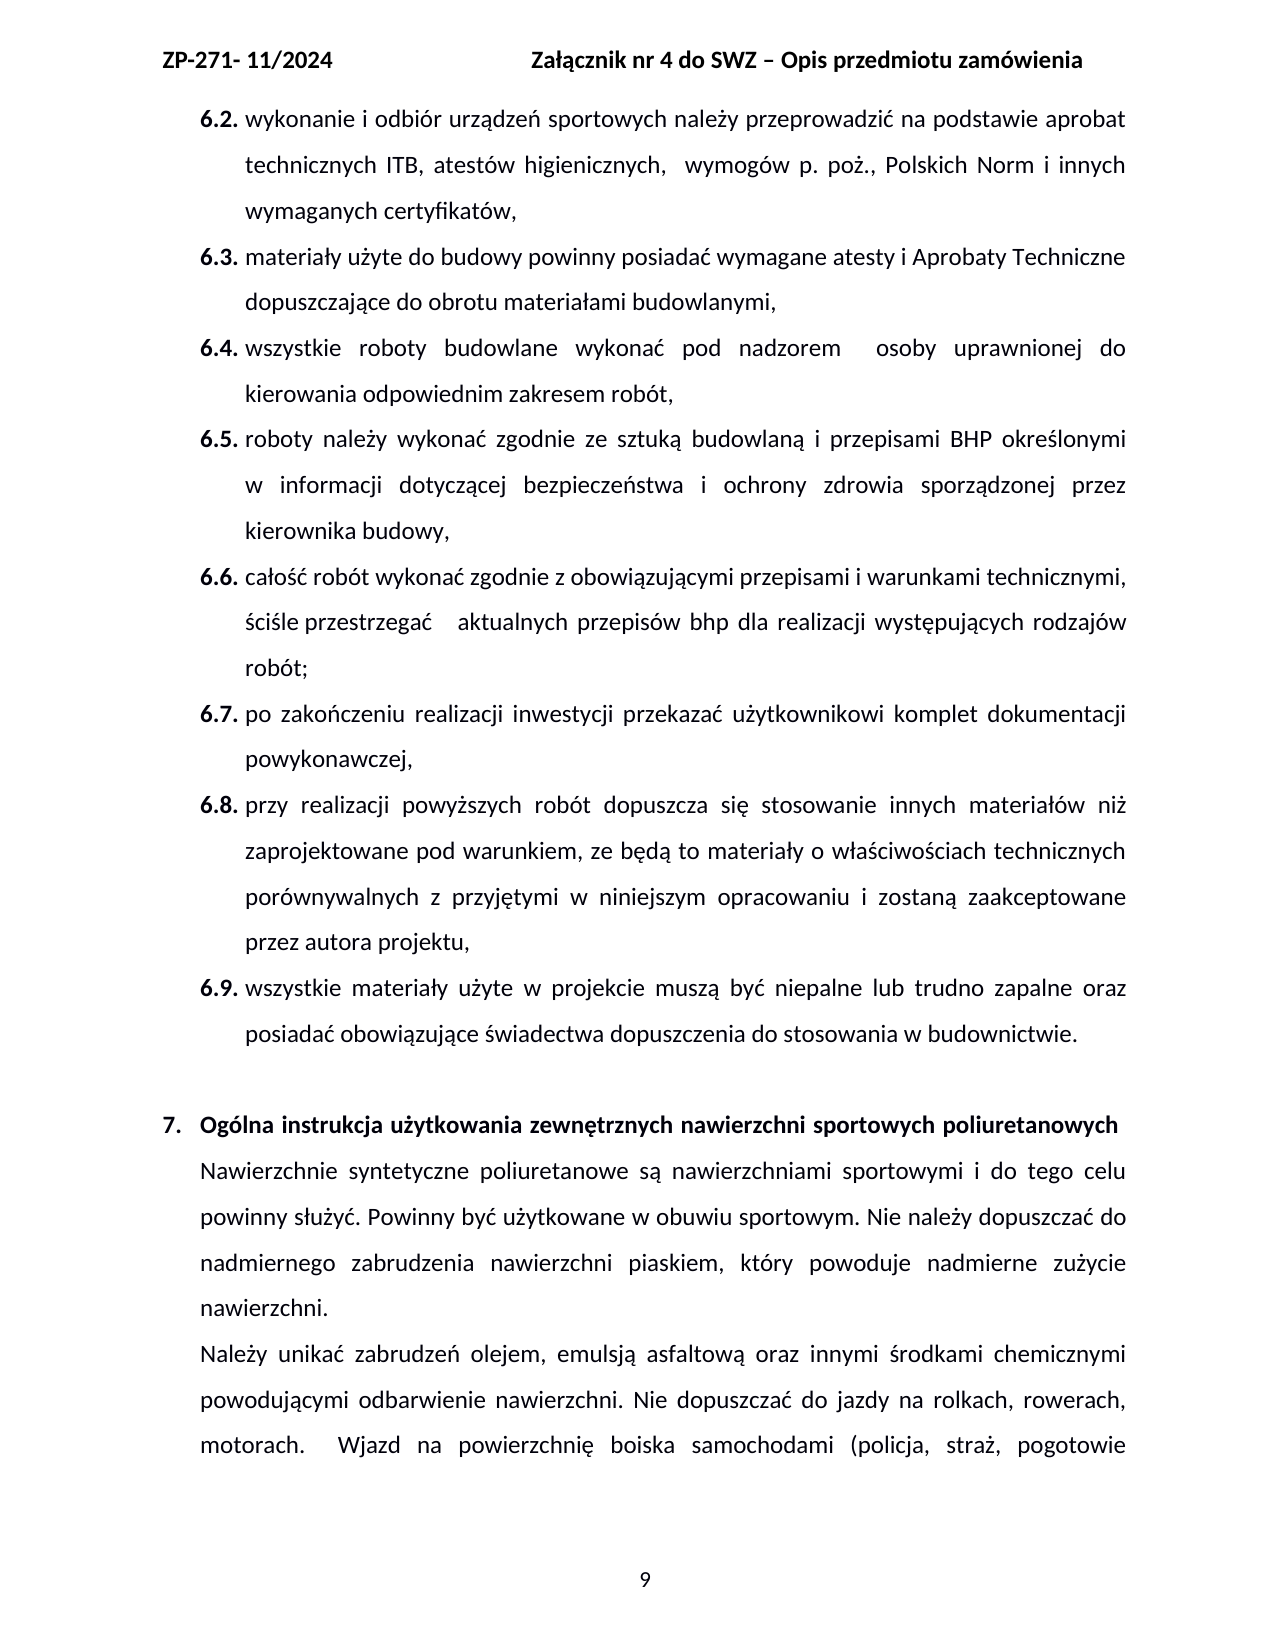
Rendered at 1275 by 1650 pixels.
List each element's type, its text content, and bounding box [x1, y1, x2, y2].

list wykonanie i odbiór urządzeń sportowych należy przeprowadzić na podstawie aprobat technicznych ITB, atestów higienicznych, wymogów p. poż., Polskich Norm i innych wymaganych certyfikatów, [200, 103, 1127, 225]
list materiały użyte do budowy powinny posiadać wymagane atesty i Aprobaty Techniczne dopuszczające do obrotu materiałami budowlanymi, [200, 241, 1127, 317]
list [162, 1109, 1127, 1460]
list przy realizacji powyższych robót dopuszcza się stosowanie innych materiałów niż zaprojektowane pod warunkiem, ze będą to materiały o właściwościach technicznych porównywalnych z przyjętymi w niniejszym opracowaniu i zostaną zaakceptowane przez autora projektu, [200, 789, 1127, 957]
list roboty należy wykonać zgodnie ze sztuką budowlaną i przepisami BHP określonymi w informacji dotyczącej bezpieczeństwa i ochrony zdrowia sporządzonej przez kierownika budowy, [200, 423, 1127, 546]
list całość robót wykonać zgodnie z obowiązującymi przepisami i warunkami technicznymi, ściśle przestrzegać aktualnych przepisów bhp dla realizacji występujących rodzajów robót; [200, 561, 1127, 683]
list wszystkie materiały użyte w projekcie muszą być niepalne lub trudno zapalne oraz posiadać obowiązujące świadectwa dopuszczenia do stosowania w budownictwie. [200, 972, 1127, 1048]
list wszystkie roboty budowlane wykonać pod nadzorem osoby uprawnionej do kierowania odpowiednim zakresem robót, [200, 332, 1127, 408]
list po zakończeniu realizacji inwestycji przekazać użytkownikowi komplet dokumentacji powykonawczej, [200, 698, 1127, 774]
